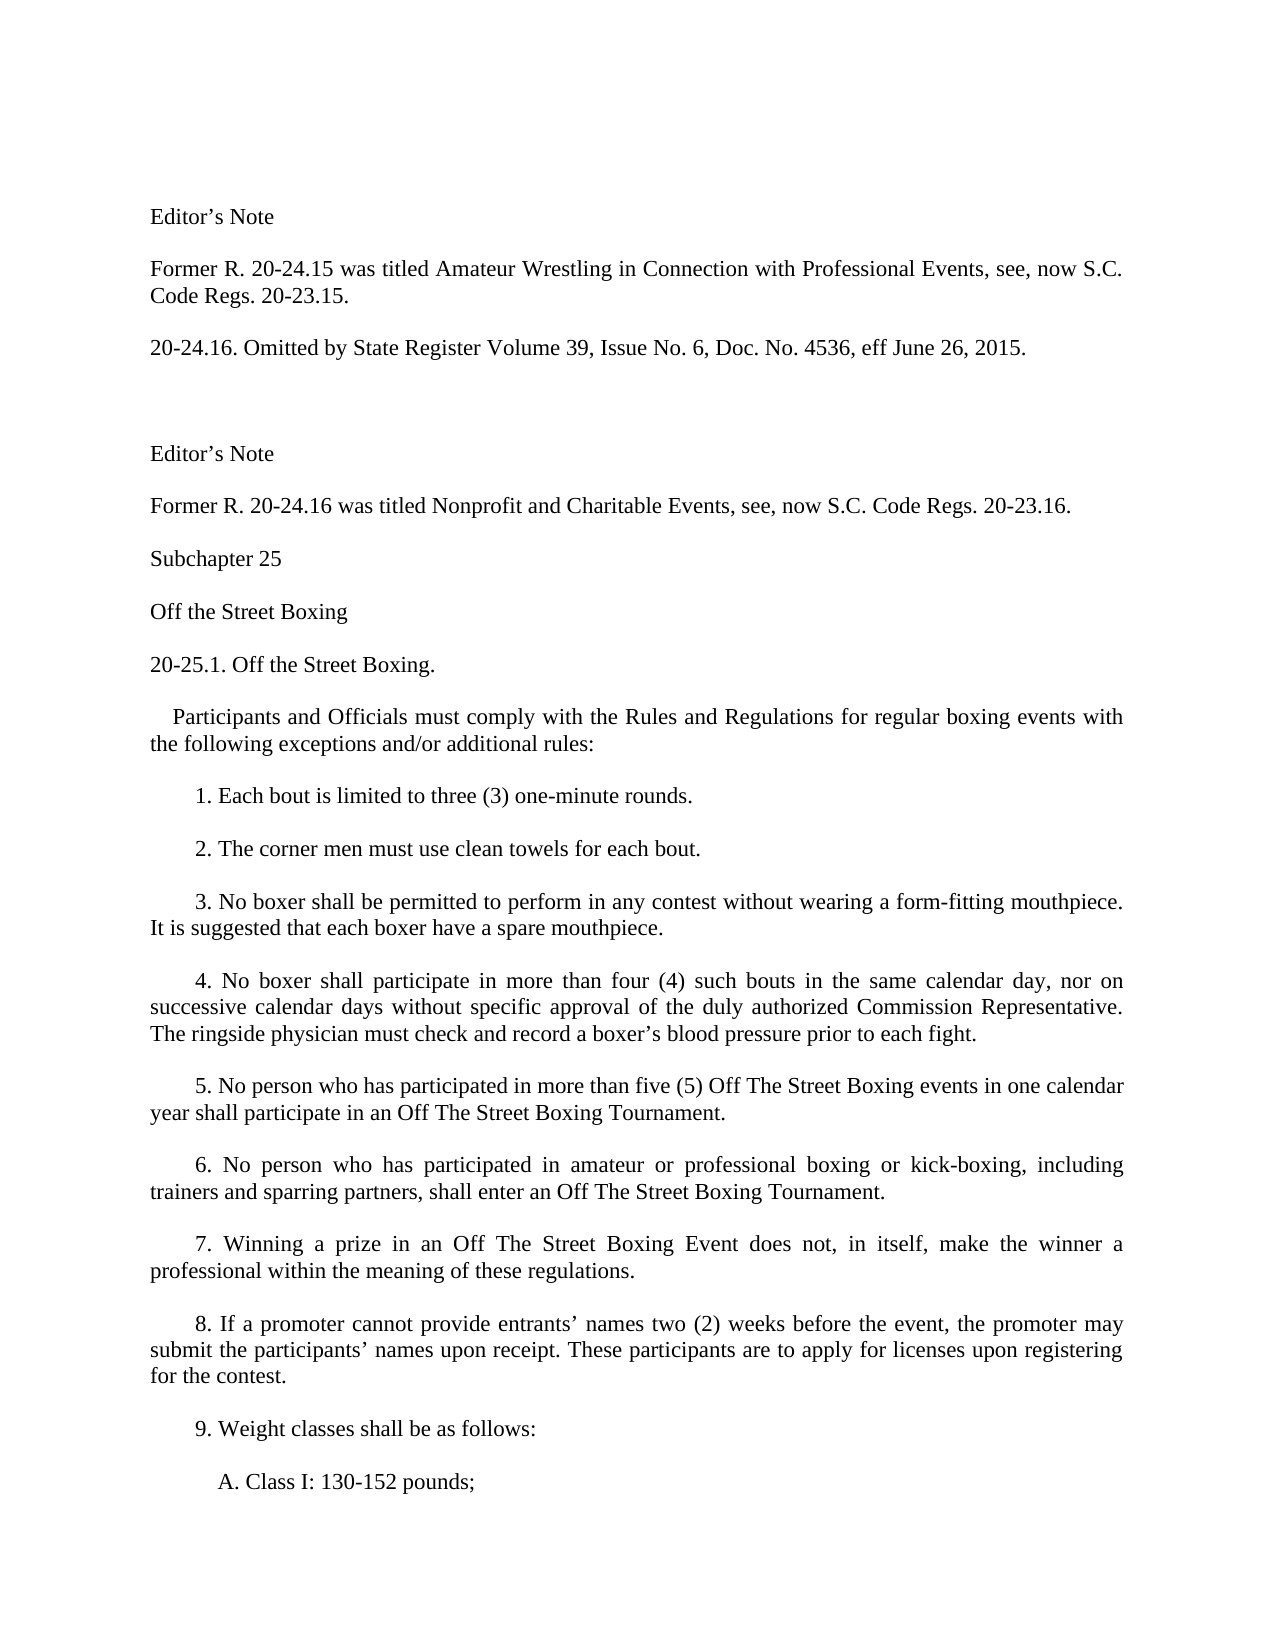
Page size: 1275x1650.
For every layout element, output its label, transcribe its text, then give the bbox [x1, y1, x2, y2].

text Editor’s Note [150, 440, 1125, 466]
text 20-25.1. Off the Street Boxing. [150, 651, 1125, 677]
text 1. Each bout is limited to three (3) one-minute rounds. [150, 782, 1125, 809]
text Editor’s Note [150, 203, 1125, 229]
text 7. Winning a prize in an Off The Street Boxing Event does not, in itself, make the winner a professional within the meaning of these regulations. [150, 1231, 1125, 1283]
text Subchapter 25 [150, 545, 1125, 572]
text Participants and Officials must comply with the Rules and Regulations for regular boxing events with the following exceptions and/or additional rules: [150, 703, 1125, 756]
text Off the Street Boxing [150, 598, 1125, 624]
text Former R. 20-24.16 was titled Nonprofit and Charitable Events, see, now S.C. Code Regs. 20-23.16. [150, 493, 1125, 519]
text 8. If a promoter cannot provide entrants’ names two (2) weeks before the event, the promoter may submit the participants’ names upon receipt. These participants are to apply for licenses upon registering for the contest. [150, 1309, 1125, 1389]
text 6. No person who has participated in amateur or professional boxing or kick-boxing, including trainers and sparring partners, shall enter an Off The Street Boxing Tournament. [150, 1151, 1125, 1204]
text 9. Weight classes shall be as follows: [150, 1415, 1125, 1441]
text 20-24.16. Omitted by State Register Volume 39, Issue No. 6, Doc. No. 4536, eff June 26, 2015. [150, 334, 1125, 361]
text Former R. 20-24.15 was titled Amateur Wrestling in Connection with Professional Events, see, now S.C. Code Regs. 20-23.15. [150, 255, 1125, 308]
text 3. No boxer shall be permitted to perform in any contest without wearing a form-fitting mouthpiece. It is suggested that each boxer have a spare mouthpiece. [150, 888, 1125, 941]
text 4. No boxer shall participate in more than four (4) such bouts in the same calendar day, nor on successive calendar days without specific approval of the duly authorized Commission Representative. The ringside physician must check and record a boxer’s blood pressure prior to each fight. [150, 967, 1125, 1046]
text 5. No person who has participated in more than five (5) Off The Street Boxing events in one calendar year shall participate in an Off The Street Boxing Tournament. [150, 1072, 1125, 1125]
text A. Class I: 130-152 pounds; [150, 1468, 1125, 1494]
text 2. The corner men must use clean towels for each bout. [150, 835, 1125, 862]
